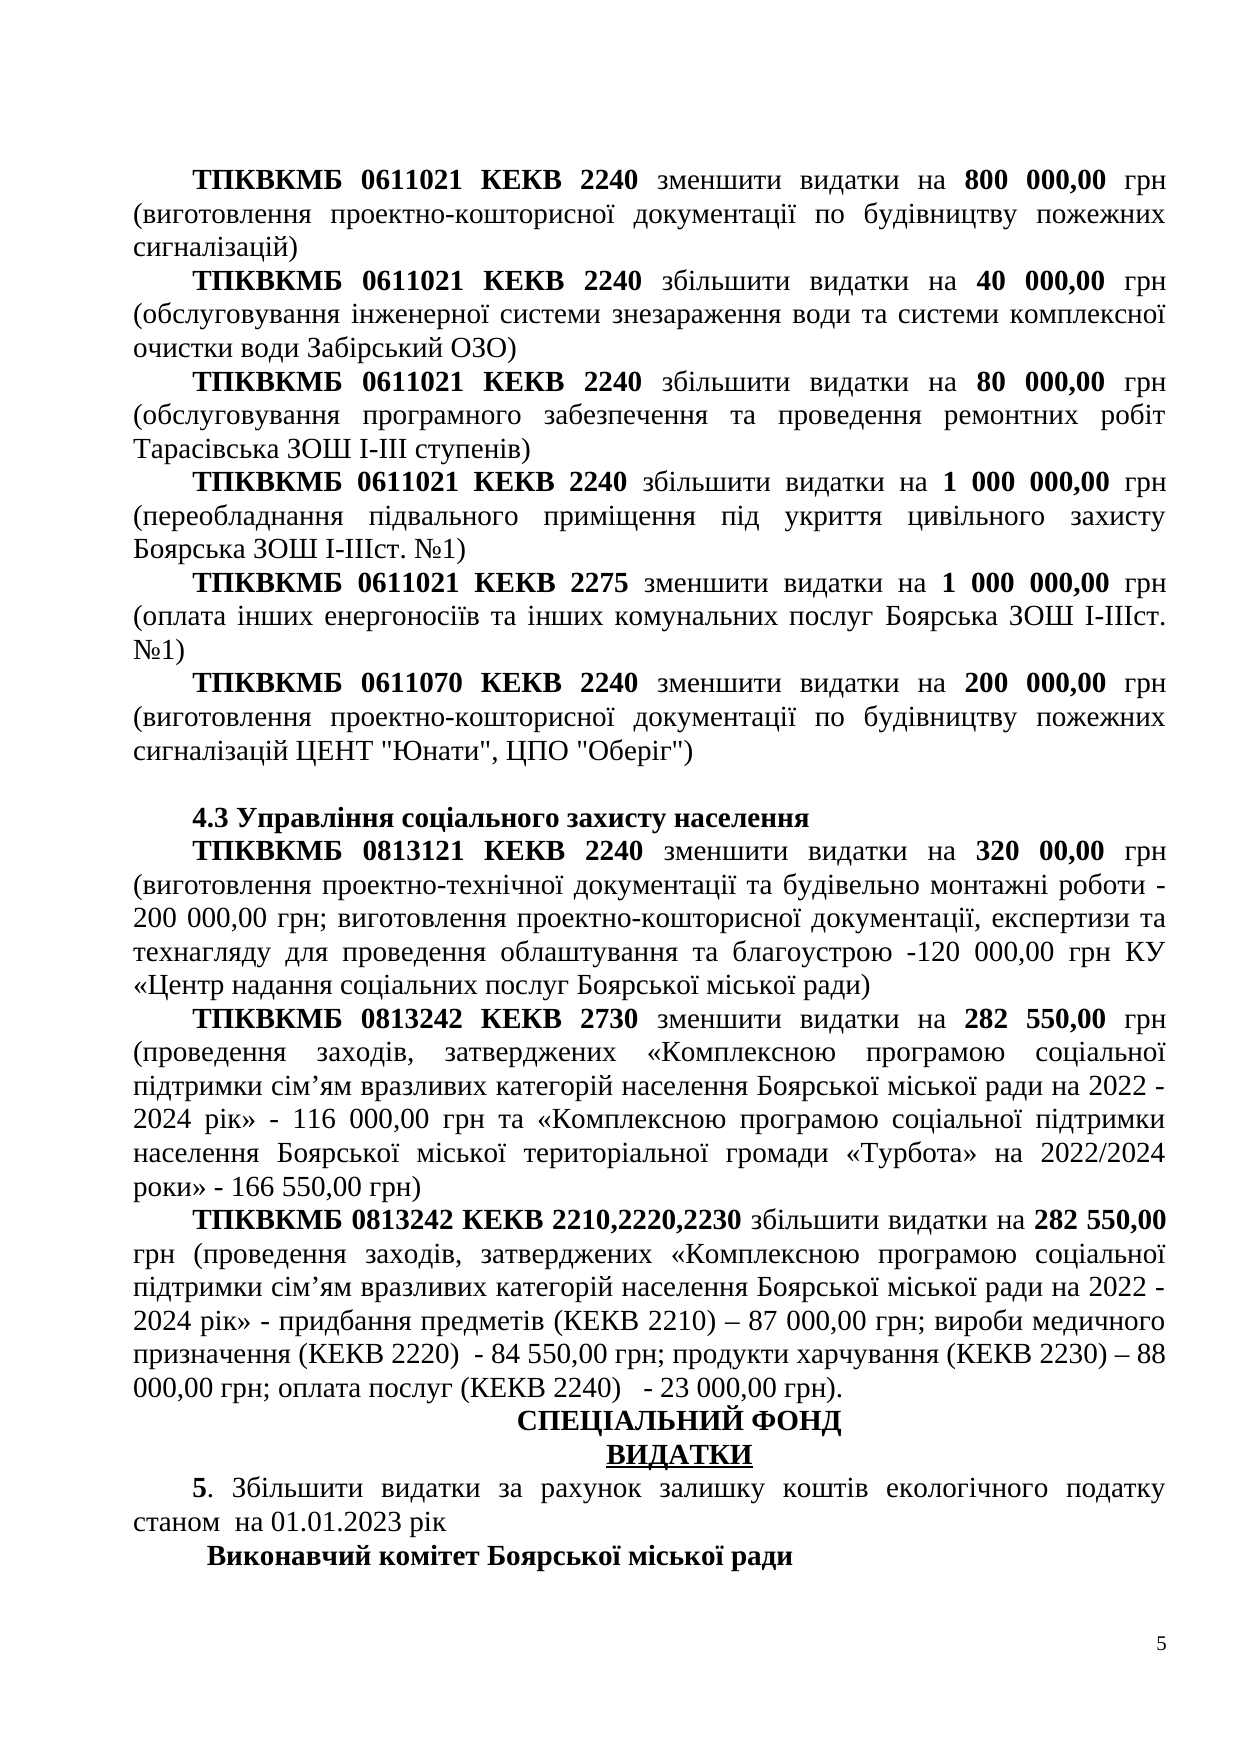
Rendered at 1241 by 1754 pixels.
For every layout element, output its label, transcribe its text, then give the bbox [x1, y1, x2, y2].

text ТПКВКМБ 0611021 КЕКВ 2240 збільшити видатки на 1 000 000,00 грн (переобладнання підвального приміщення під укриття цивільного захисту Боярська ЗОШ І-ІІІст. №1) [133, 464, 1167, 565]
text ТПКВКМБ 0611021 КЕКВ 2275 зменшити видатки на 1 000 000,00 грн (оплата інших енергоносіїв та інших комунальних послуг Боярська ЗОШ І-ІІІст. №1) [133, 565, 1167, 666]
text ТПКВКМБ 0611021 КЕКВ 2240 збільшити видатки на 40 000,00 грн (обслуговування інженерної системи знезараження води та системи комплексної очистки води Забірський ОЗО) [133, 263, 1167, 364]
text ТПКВКМБ 0813242 КЕКВ 2210,2220,2230 збільшити видатки на 282 550,00 грн (проведення заходів, затверджених «Комплексною програмою соціальної підтримки сім’ям вразливих категорій населення Боярської міської ради на 2022 - 2024 рік» - придбання предметів (КЕКВ 2210) – 87 000,00 грн; вироби медичного призначення (КЕКВ 2220) - 84 550,00 грн; продукти харчування (КЕКВ 2230) – 88 000,00 грн; оплата послуг (КЕКВ 2240) - 23 000,00 грн). [133, 1202, 1167, 1403]
text 4.3 Управління соціального захисту населення [133, 800, 1167, 833]
text ТПКВКМБ 0611021 КЕКВ 2240 зменшити видатки на 800 000,00 грн (виготовлення проектно-кошторисної документації по будівництву пожежних сигналізацій) [133, 162, 1167, 263]
list ВИДАТКИ [133, 1437, 1167, 1471]
list 5. Збільшити видатки за рахунок залишку коштів екологічного податку станом на 01.01.2023 рік [133, 1471, 1167, 1538]
text Виконавчий комітет Боярської міської ради [133, 1538, 1167, 1571]
text СПЕЦІАЛЬНИЙ ФОНД [133, 1403, 1167, 1437]
text ТПКВКМБ 0813121 КЕКВ 2240 зменшити видатки на 320 00,00 грн (виготовлення проектно-технічної документації та будівельно монтажні роботи - 200 000,00 грн; виготовлення проектно-кошторисної документації, експертизи та технагляду для проведення облаштування та благоустрою -120 000,00 грн КУ «Центр надання соціальних послуг Боярської міської ради) [133, 833, 1167, 1001]
text ТПКВКМБ 0611070 КЕКВ 2240 зменшити видатки на 200 000,00 грн (виготовлення проектно-кошторисної документації по будівництву пожежних сигналізацій ЦЕНТ "Юнати", ЦПО "Оберіг") [133, 666, 1167, 766]
text ТПКВКМБ 0813242 КЕКВ 2730 зменшити видатки на 282 550,00 грн (проведення заходів, затверджених «Комплексною програмою соціальної підтримки сім’ям вразливих категорій населення Боярської міської ради на 2022 - 2024 рік» - 116 000,00 грн та «Комплексною програмою соціальної підтримки населення Боярської міської територіальної громади «Турбота» на 2022/2024 роки» - 166 550,00 грн) [133, 1001, 1167, 1202]
text ТПКВКМБ 0611021 КЕКВ 2240 збільшити видатки на 80 000,00 грн (обслуговування програмного забезпечення та проведення ремонтних робіт Тарасівська ЗОШ І-ІІІ ступенів) [133, 364, 1167, 464]
